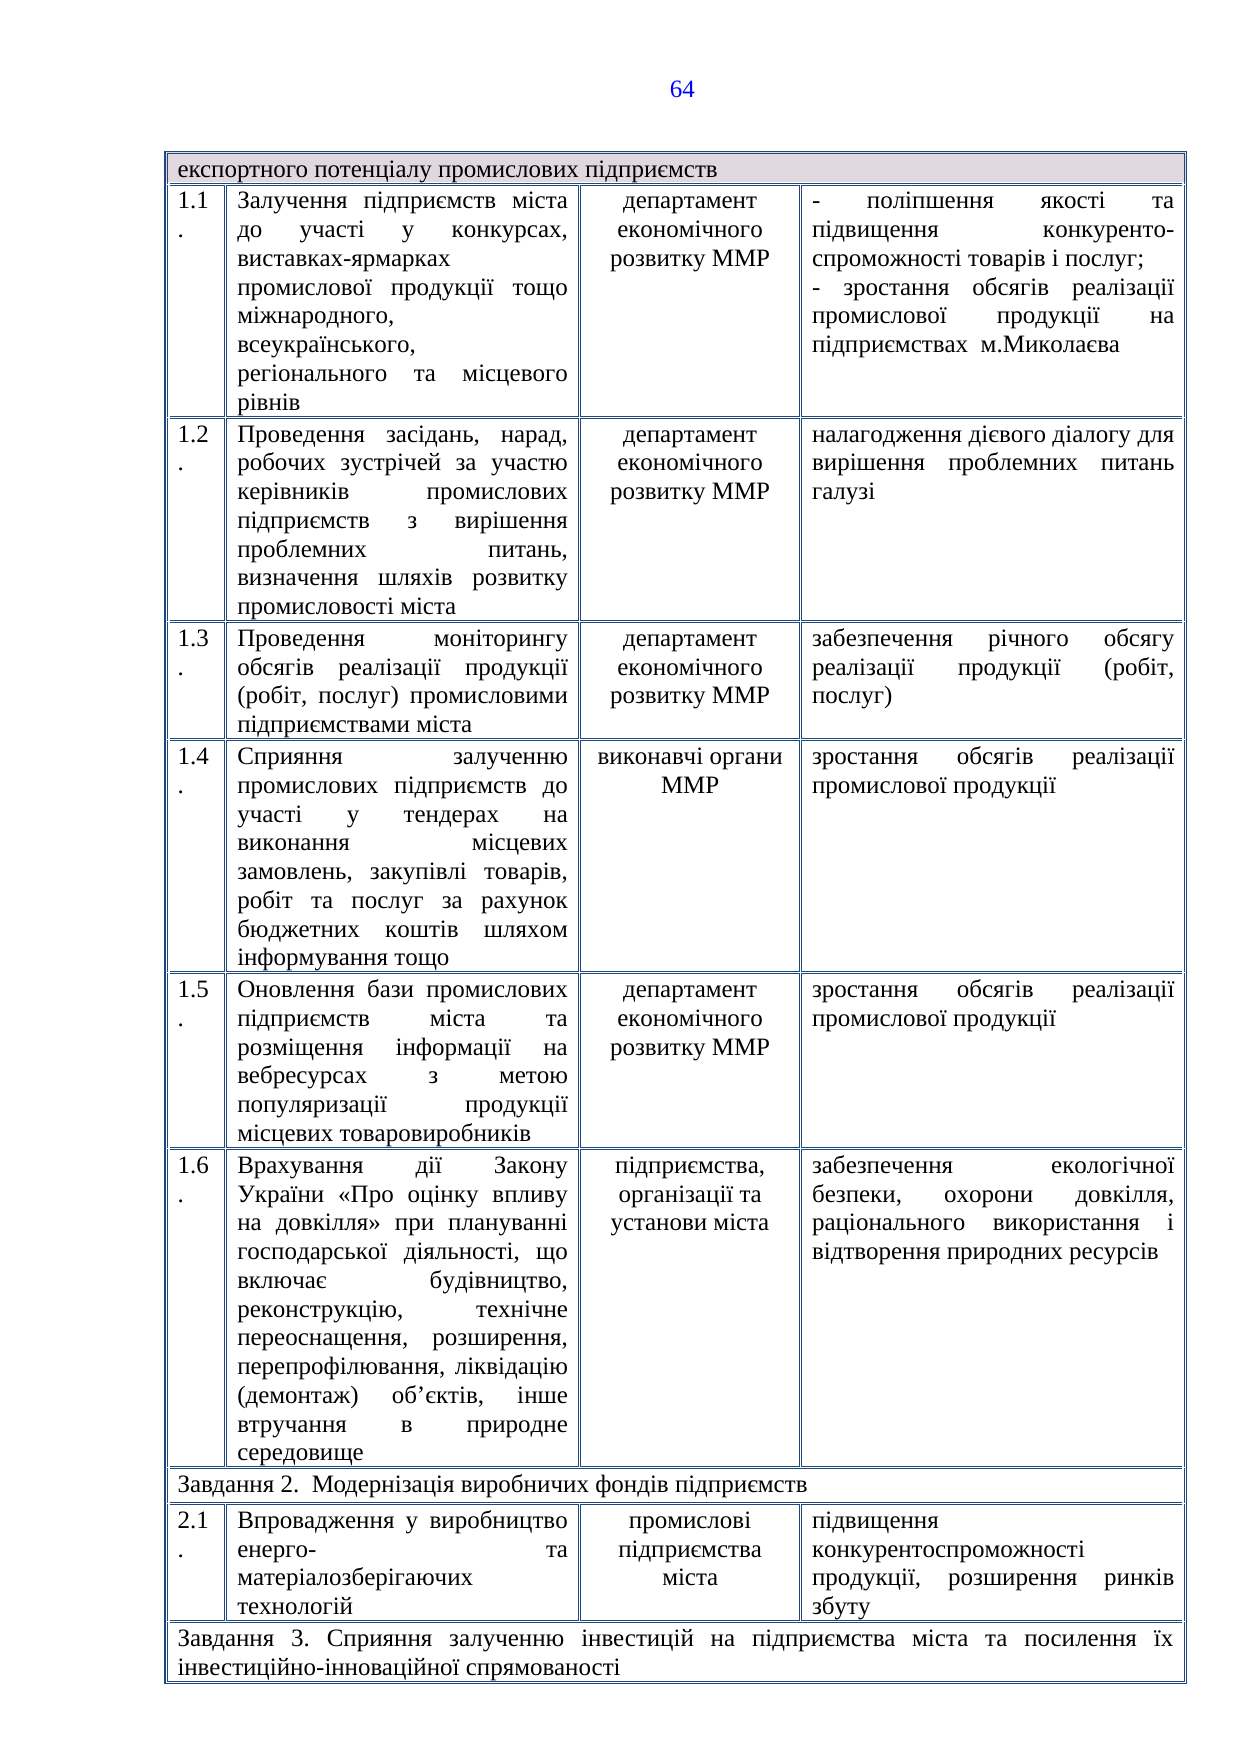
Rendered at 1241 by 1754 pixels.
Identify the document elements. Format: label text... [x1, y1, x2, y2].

table_cell 1.6. [168, 1147, 224, 1466]
table_cell 1.4. [166, 738, 226, 971]
table_cell промислові підприємства міста [581, 1505, 799, 1620]
table_cell департамент економічного розвитку ММР [581, 186, 799, 416]
table_cell зростання обсягів реалізації промислової продукції [801, 738, 1186, 971]
table_cell підприємства, організації та установи міста [581, 1150, 799, 1466]
table_cell Проведення моніторингу обсягів реалізації продукції (робіт, послуг) промисловими підприємствами міста [227, 623, 578, 738]
table_cell 1.1. [168, 183, 224, 416]
table_cell виконавчі органи ММР [581, 741, 799, 971]
table_cell 1.5. [166, 971, 226, 1147]
table_cell Сприяння залученню промислових підприємств до участі у тендерах на виконання місцевих замовлень, закупівлі товарів, робіт та послуг за рахунок бюджетних коштів шляхом інформування тощо [227, 741, 578, 971]
table_cell 1.3. [166, 620, 226, 738]
table_cell 2.1. [168, 1502, 224, 1620]
table_cell Впровадження у виробництво енерго- та матеріалозберігаючих технологій [227, 1505, 578, 1620]
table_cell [168, 154, 1184, 182]
table_cell Проведення засідань, нарад, робочих зустрічей за участю керівників промислових підприємств з вирішення проблемних питань, визначення шляхів розвитку промисловості міста [227, 419, 578, 620]
table_cell підвищення конкурентоспроможності продукції, розширення ринків збуту [802, 1502, 1184, 1620]
table_cell департамент економічного розвитку ММР [581, 419, 799, 620]
table_cell Завдання 3. Сприяння залученню інвестицій на підприємства міста та посилення їх інвестиційно-інноваційної спрямованості [166, 1620, 1186, 1681]
table_cell забезпечення екологічної безпеки, охорони довкілля, раціонального використання і відтворення природних ресурсів [802, 1147, 1184, 1466]
table_cell Оновлення бази промислових підприємств міста та розміщення інформації на вебресурсах з метою популяризації продукції місцевих товаровиробників [227, 974, 578, 1147]
table_cell забезпечення річного обсягу реалізації продукції (робіт, послуг) [801, 620, 1186, 738]
table_cell налагодження дієвого діалогу для вирішення проблемних питань галузі [802, 416, 1184, 620]
table_cell департамент економічного розвитку ММР [581, 623, 799, 738]
table_cell Завдання 2. Модернізація виробничих фондів підприємств [166, 1466, 1186, 1502]
table_cell зростання обсягів реалізації промислової продукції [801, 971, 1186, 1147]
table_cell Врахування дії Закону України «Про оцінку впливу на довкілля» при плануванні господарської діяльності, що включає будівництво, реконструкцію, технічне переоснащення, розширення, перепрофілювання, ліквідацію (демонтаж) об’єктів, інше втручання в природне середовище [227, 1150, 578, 1466]
table_cell 1.2. [168, 416, 224, 620]
table_cell - поліпшення якості та підвищення конкуренто-спроможності товарів і послуг; - зростання обсягів реалізації промислової продукції на підприємствах м.Миколаєва [802, 183, 1184, 416]
table_cell департамент економічного розвитку ММР [581, 974, 799, 1147]
table_cell Залучення підприємств міста до участі у конкурсах, виставках-ярмарках промислової продукції тощо міжнародного, всеукраїнського, регіонального та місцевого рівнів [227, 186, 578, 416]
